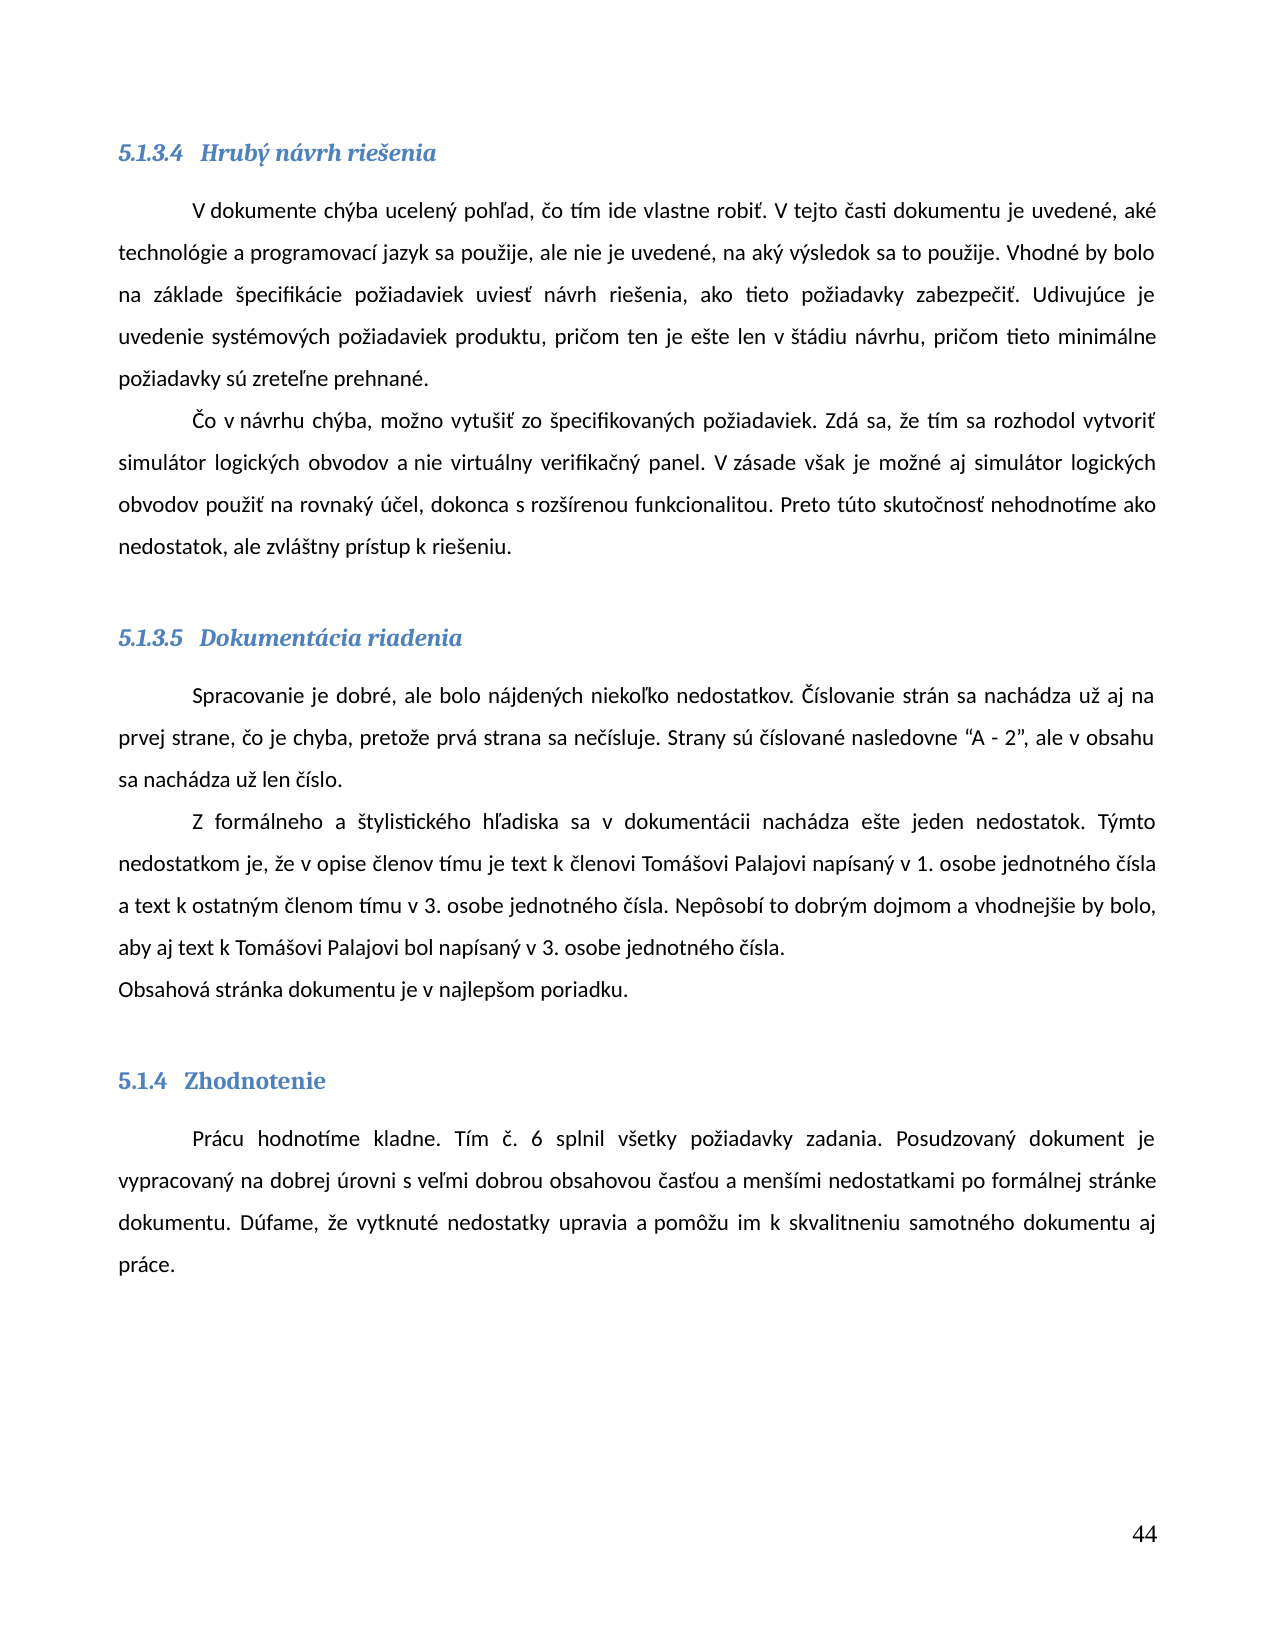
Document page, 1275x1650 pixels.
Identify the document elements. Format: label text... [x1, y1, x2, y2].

text Z formálneho a štylistického hľadiska sa v dokumentácii nachádza ešte jeden nedostatok. Týmto nedostatkom je, že v opise členov tímu je text k členovi Tomášovi Palajovi napísaný v 1. osobe jednotného čísla a text k ostatným členom tímu v 3. osobe jednotného čísla. Nepôsobí to dobrým dojmom a vhodnejšie by bolo, aby aj text k Tomášovi Palajovi bol napísaný v 3. osobe jednotného čísla. [118, 807, 1157, 961]
subtitle 5.1.3.5 Dokumentácia riadenia [118, 624, 1157, 653]
subtitle 5.1.4 Zhodnotenie [118, 1067, 1157, 1096]
text Obsahová stránka dokumentu je v najlepšom poriadku. [118, 975, 1157, 1003]
text Prácu hodnotíme kladne. Tím č. 6 splnil všetky požiadavky zadania. Posudzovaný dokument je vypracovaný na dobrej úrovni s veľmi dobrou obsahovou časťou a menšími nedostatkami po formálnej stránke dokumentu. Dúfame, že vytknuté nedostatky upravia a pomôžu im k skvalitneniu samotného dokumentu aj práce. [118, 1124, 1157, 1278]
text V dokumente chýba ucelený pohľad, čo tím ide vlastne robiť. V tejto časti dokumentu je uvedené, aké technológie a programovací jazyk sa použije, ale nie je uvedené, na aký výsledok sa to použije. Vhodné by bolo na základe špecifikácie požiadaviek uviesť návrh riešenia, ako tieto požiadavky zabezpečiť. Udivujúce je uvedenie systémových požiadaviek produktu, pričom ten je ešte len v štádiu návrhu, pričom tieto minimálne požiadavky sú zreteľne prehnané. [118, 196, 1157, 392]
text Spracovanie je dobré, ale bolo nájdených niekoľko nedostatkov. Číslovanie strán sa nachádza už aj na prvej strane, čo je chyba, pretože prvá strana sa nečísluje. Strany sú číslované nasledovne “A - 2”, ale v obsahu sa nachádza už len číslo. [118, 681, 1157, 793]
text Čo v návrhu chýba, možno vytušiť zo špecifikovaných požiadaviek. Zdá sa, že tím sa rozhodol vytvoriť simulátor logických obvodov a nie virtuálny verifikačný panel. V zásade však je možné aj simulátor logických obvodov použiť na rovnaký účel, dokonca s rozšírenou funkcionalitou. Preto túto skutočnosť nehodnotíme ako nedostatok, ale zvláštny prístup k riešeniu. [118, 406, 1157, 560]
subtitle 5.1.3.4 Hrubý návrh riešenia [118, 139, 1157, 168]
